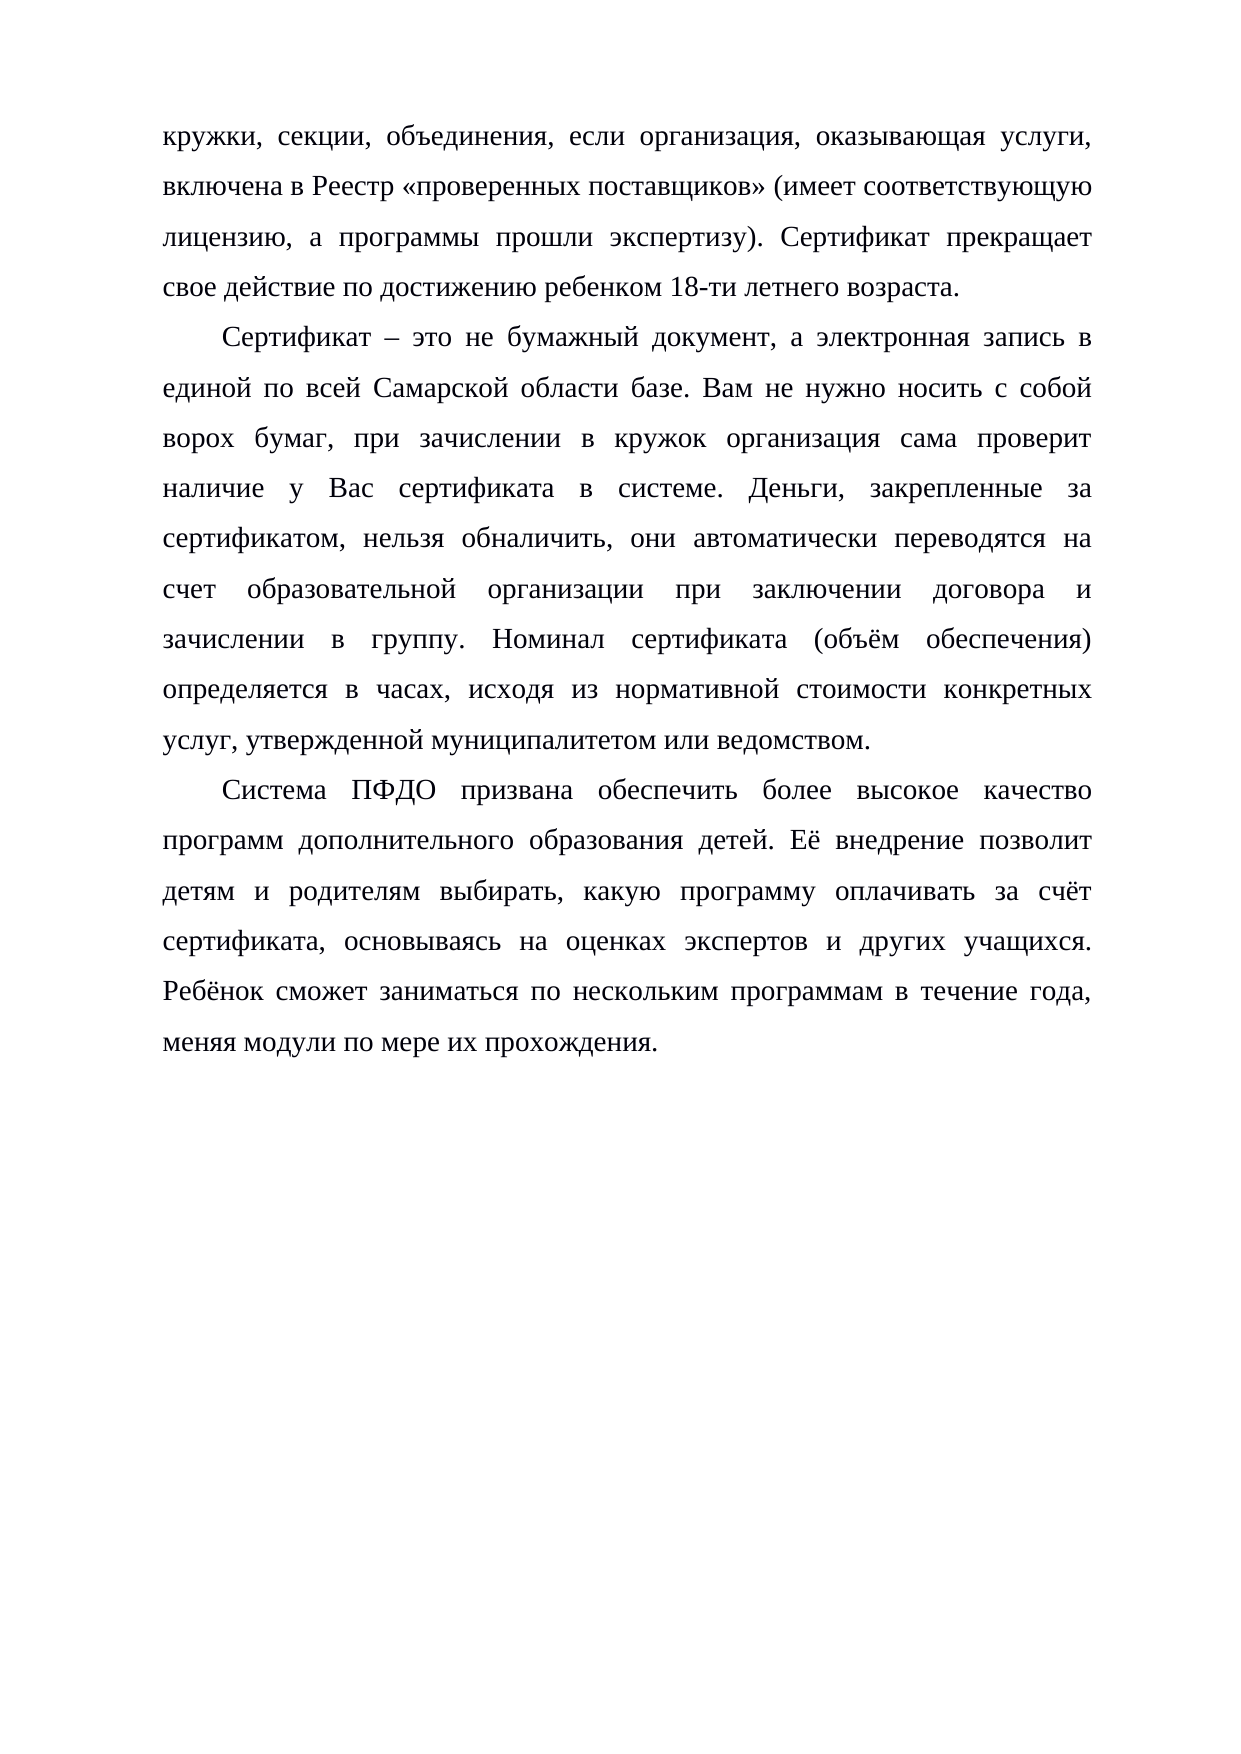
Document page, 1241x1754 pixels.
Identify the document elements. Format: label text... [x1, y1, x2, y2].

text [162, 118, 1093, 303]
text Система ПФДО призвана обеспечить более высокое качество программ дополнительного образования детей. Её внедрение позволит детям и родителям выбирать, какую программу оплачивать за счёт сертификата, основываясь на оценках экспертов и других учащихся. Ребёнок сможет заниматься по нескольким программам в течение года, меняя модули по мере их прохождения. [162, 772, 1093, 1057]
text Сертификат – это не бумажный документ, а электронная запись в единой по всей Самарской области базе. Вам не нужно носить с собой ворох бумаг, при зачислении в кружок организация сама проверит наличие у Вас сертификата в системе. Деньги, закрепленные за сертификатом, нельзя обналичить, они автоматически переводятся на счет образовательной организации при заключении договора и зачислении в группу. Номинал сертификата (объём обеспечения) определяется в часах, исходя из нормативной стоимости конкретных услуг, утвержденной муниципалитетом или ведомством. [162, 319, 1093, 755]
